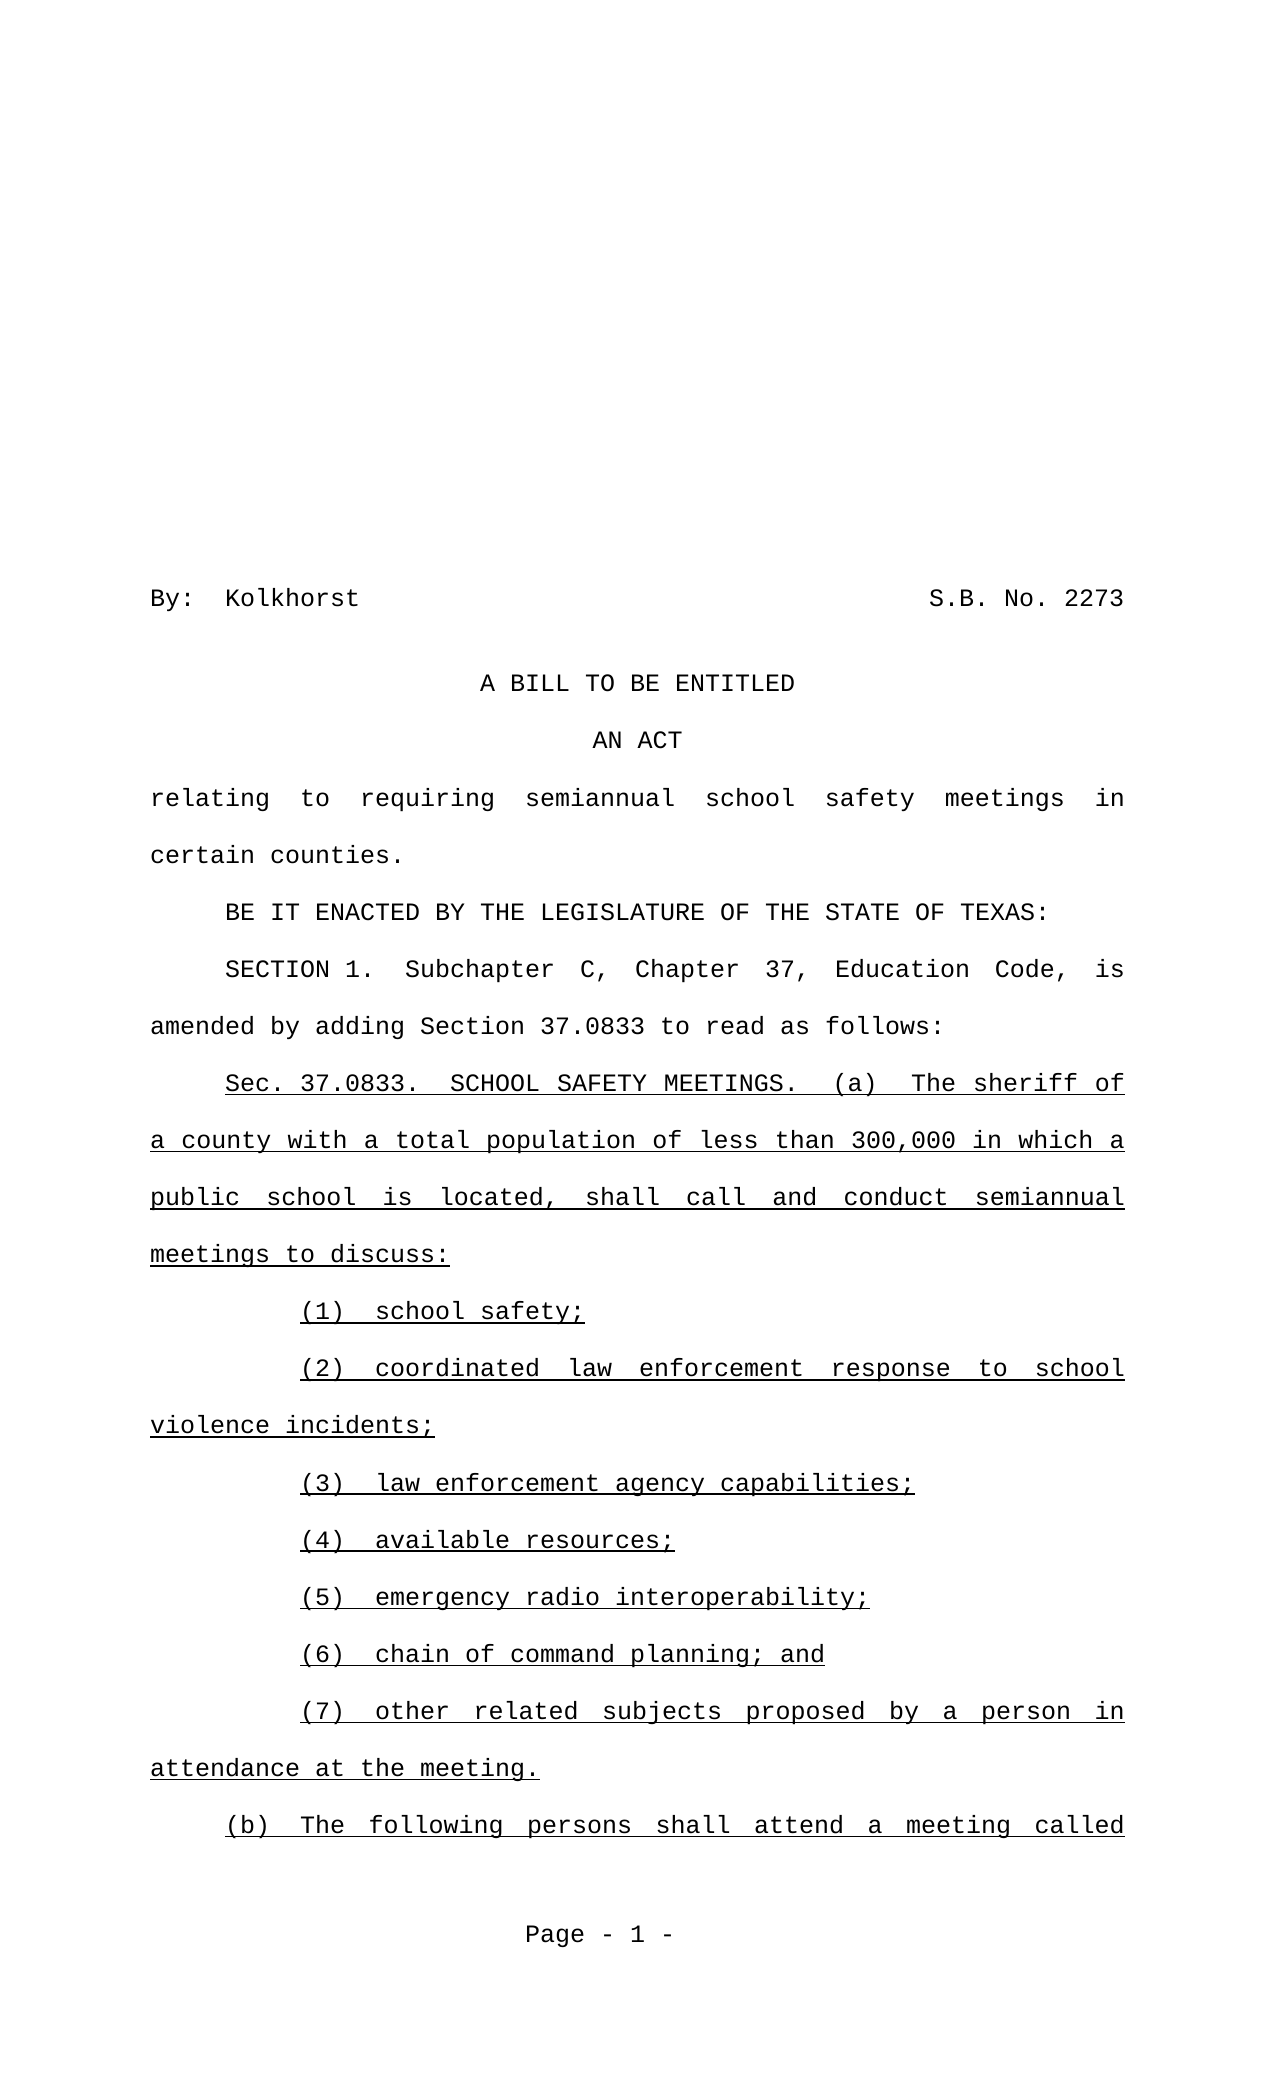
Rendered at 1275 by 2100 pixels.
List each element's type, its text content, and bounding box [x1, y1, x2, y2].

text By: Kolkhorst S.B. No. 2273 [150, 585, 1125, 614]
text AN ACT [150, 728, 1125, 756]
text Sec. 37.0833. SCHOOL SAFETY MEETINGS. (a) The sheriff of a county with a total population of less than 300,000 in which a public school is located, shall call and conduct semiannual meetings to discuss: [150, 1070, 1125, 1151]
text Sec. 37.0833. SCHOOL SAFETY MEETINGS. (a) The sheriff of a county with a total population of less than 300,000 in which a public school is located, shall call and conduct semiannual meetings to discuss: [150, 1152, 1125, 1208]
text relating to requiring semiannual school safety meetings in certain counties. [150, 785, 1125, 871]
text A BILL TO BE ENTITLED [150, 671, 1125, 699]
text (5) emergency radio interoperability; [150, 1584, 1125, 1613]
text (6) chain of command planning; and [150, 1641, 1125, 1670]
text Sec. 37.0833. SCHOOL SAFETY MEETINGS. (a) The sheriff of a county with a total population of less than 300,000 in which a public school is located, shall call and conduct semiannual meetings to discuss: [150, 1210, 1125, 1270]
text (4) available resources; [150, 1527, 1125, 1556]
text (1) school safety; [150, 1299, 1125, 1327]
text BE IT ENACTED BY THE LEGISLATURE OF THE STATE OF TEXAS: [150, 899, 1125, 928]
text (2) coordinated law enforcement response to school violence incidents; [150, 1356, 1125, 1441]
text (3) law enforcement agency capabilities; [150, 1470, 1125, 1498]
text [150, 1812, 1125, 1841]
text SECTION 1. Subchapter C, Chapter 37, Education Code, is amended by adding Section 37.0833 to read as follows: [150, 956, 1125, 1042]
text (7) other related subjects proposed by a person in attendance at the meeting. [150, 1698, 1125, 1784]
